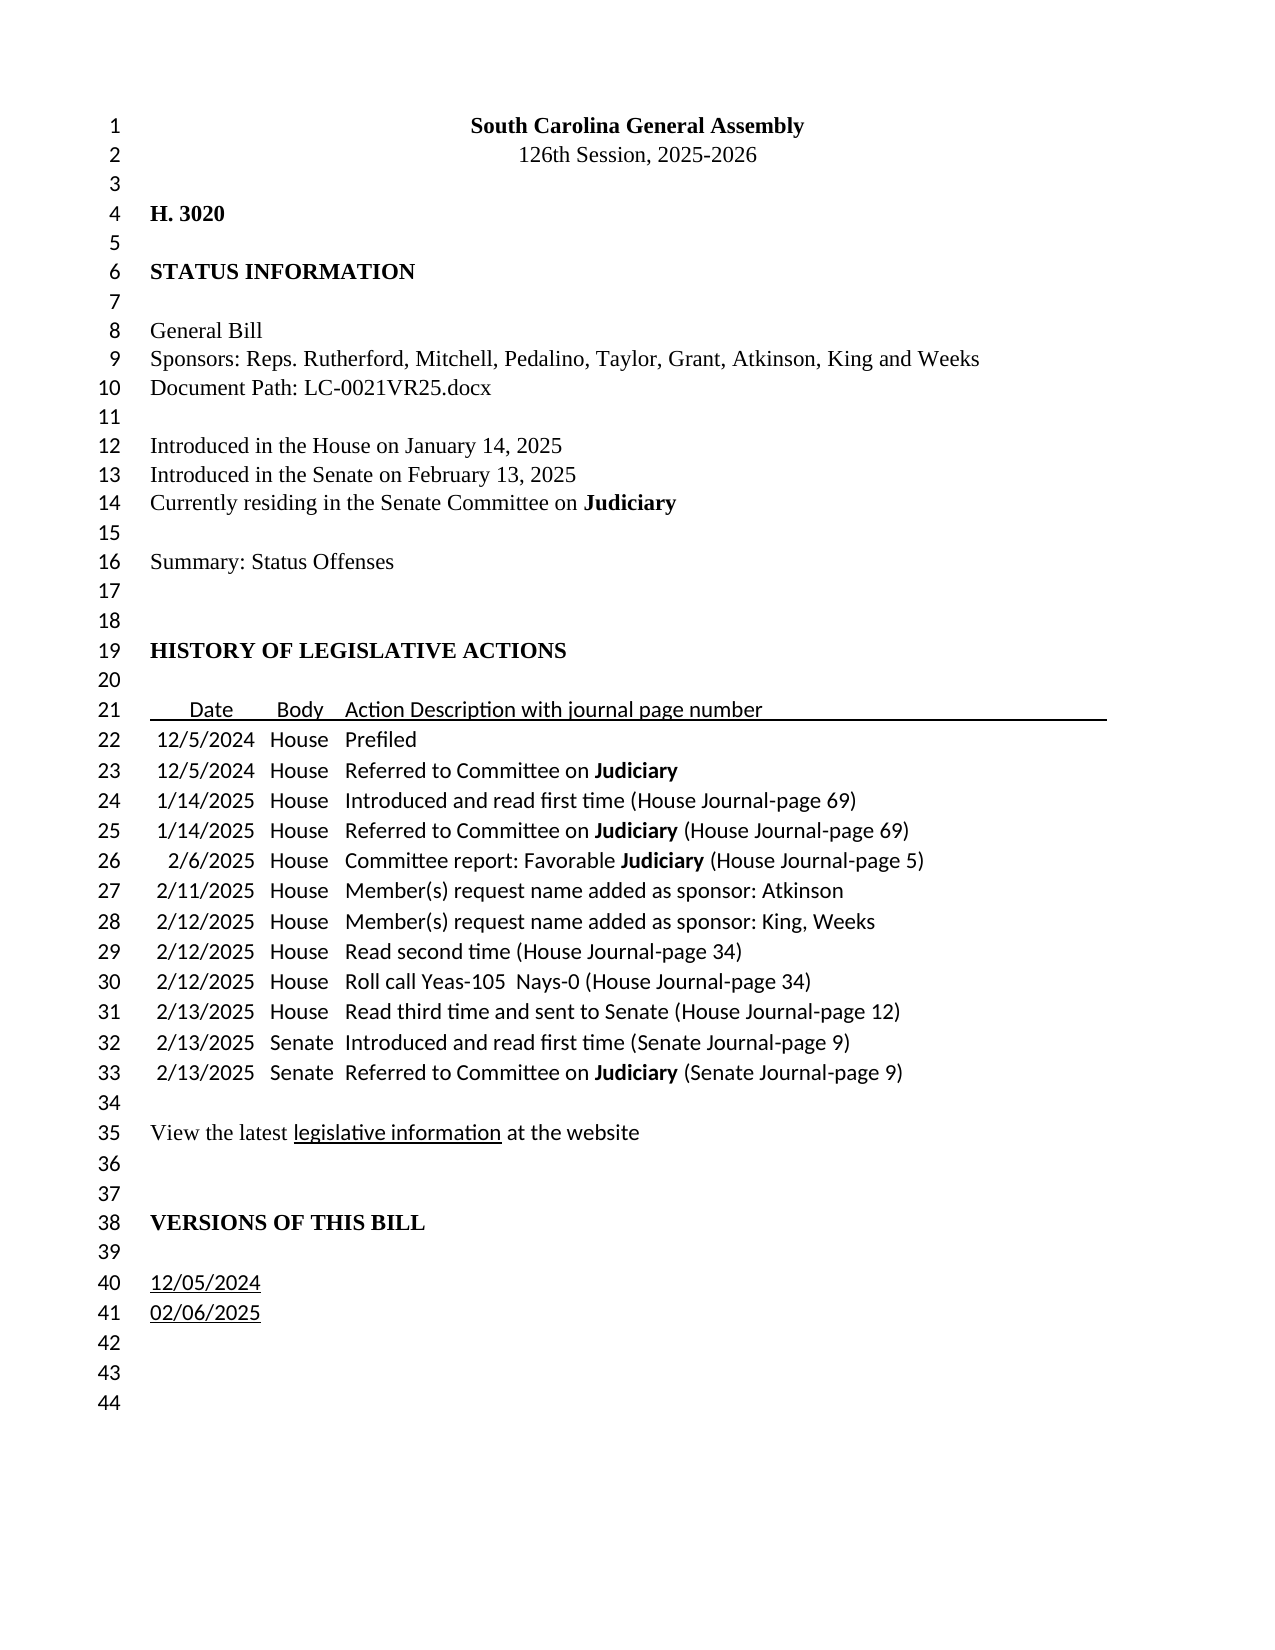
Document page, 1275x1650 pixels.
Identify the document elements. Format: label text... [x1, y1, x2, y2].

text HISTORY OF LEGISLATIVE ACTIONS [150, 637, 1125, 663]
text H. 3020 [150, 199, 1125, 226]
text 02/06/2025 [150, 1298, 1125, 1326]
text 126th Session, 2025-2026 [150, 141, 1125, 167]
text General Bill [150, 317, 1125, 343]
text Date Body Action Description with journal page number [150, 695, 1125, 723]
text 2/6/2025 House Committee report: Favorable Judiciary (House Journal-page 5) [150, 846, 1125, 874]
text Document Path: LC-0021VR25.docx [150, 374, 1125, 400]
text 1/14/2025 House Introduced and read first time (House Journal-page 69) [150, 786, 1125, 814]
text 2/13/2025 Senate Introduced and read first time (Senate Journal-page 9) [150, 1028, 1125, 1056]
text Currently residing in the Senate Committee on Judiciary [150, 489, 1125, 516]
text 12/5/2024 House Prefiled [150, 726, 1125, 754]
text 2/12/2025 House Member(s) request name added as sponsor: King, Weeks [150, 907, 1125, 935]
text Sponsors: Reps. Rutherford, Mitchell, Pedalino, Taylor, Grant, Atkinson, King and Weeks [150, 345, 1125, 372]
text 2/11/2025 House Member(s) request name added as sponsor: Atkinson [150, 877, 1125, 905]
text Summary: Status Offenses [150, 548, 1125, 574]
text 12/05/2024 [150, 1268, 1125, 1296]
text STATUS INFORMATION [150, 258, 1125, 284]
text 2/13/2025 Senate Referred to Committee on Judiciary (Senate Journal-page 9) [150, 1058, 1125, 1086]
text Introduced in the House on January 14, 2025 [150, 432, 1125, 459]
text VERSIONS OF THIS BILL [150, 1209, 1125, 1235]
text View the latest legislative information at the website [150, 1118, 1125, 1146]
text 2/13/2025 House Read third time and sent to Senate (House Journal-page 12) [150, 997, 1125, 1026]
text South Carolina General Assembly [150, 112, 1125, 139]
text Introduced in the Senate on February 13, 2025 [150, 461, 1125, 487]
text 2/12/2025 House Read second time (House Journal-page 34) [150, 937, 1125, 965]
text 2/12/2025 House Roll call Yeas-105 Nays-0 (House Journal-page 34) [150, 967, 1125, 995]
text 1/14/2025 House Referred to Committee on Judiciary (House Journal-page 69) [150, 816, 1125, 844]
text 12/5/2024 House Referred to Committee on Judiciary [150, 756, 1125, 784]
